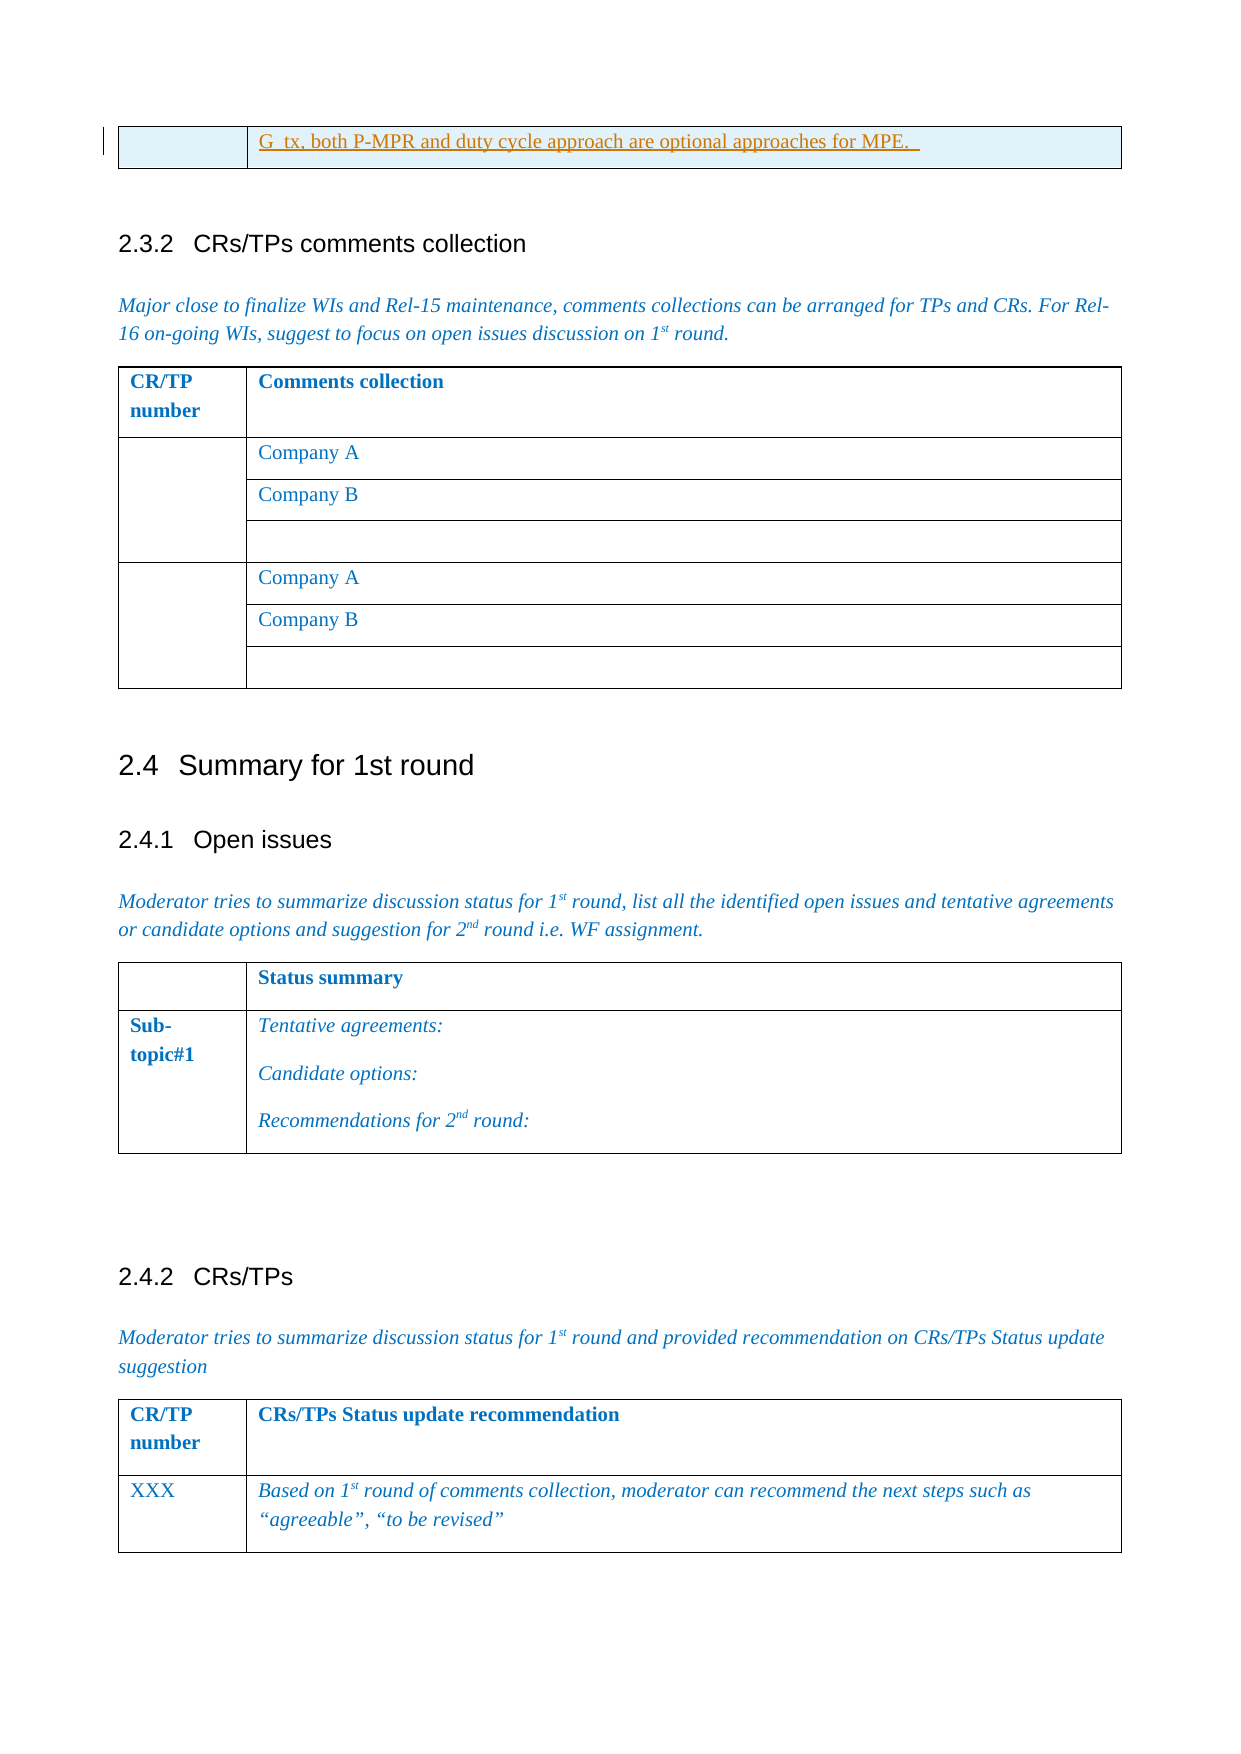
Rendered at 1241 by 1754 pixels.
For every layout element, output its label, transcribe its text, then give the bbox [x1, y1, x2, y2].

table_header Comments collection [247, 368, 1121, 437]
table_header [119, 963, 246, 1010]
table_cell [247, 521, 1121, 562]
text Moderator tries to summarize discussion status for 1st round and provided recommendation on CRs/TPs Status update suggestion [118, 1323, 1122, 1380]
table_cell Based on 1st round of comments collection, moderator can recommend the next steps such as “agreeable”, “to be revised” [247, 1476, 1121, 1552]
subtitle CRs/TPs comments collection [118, 216, 1122, 272]
text Moderator tries to summarize discussion status for 1st round, list all the identified open issues and tentative agreements or candidate options and suggestion for 2nd round i.e. WF assignment. [118, 887, 1122, 943]
table_header CRs/TPs Status update recommendation [247, 1400, 1121, 1475]
table_cell Company B [247, 480, 1121, 520]
table_cell Sub-topic#1 [119, 1011, 246, 1153]
table_cell [119, 563, 246, 688]
table_header CR/TP number [119, 1400, 246, 1475]
table_header CR/TP number [119, 368, 246, 437]
table_cell [247, 647, 1121, 688]
table_cell Tentative agreements: Candidate options: Recommendations for 2nd round: [247, 1011, 1121, 1153]
subtitle Open issues [118, 811, 1122, 868]
table_cell XXX [119, 1476, 246, 1552]
text Major close to finalize WIs and Rel-15 maintenance, comments collections can be arranged for TPs and CRs. For Rel-16 on-going WIs, suggest to focus on open issues discussion on 1st round. [118, 291, 1122, 348]
table_cell Company B [247, 605, 1121, 646]
table_cell Company A [247, 438, 1121, 478]
subtitle CRs/TPs [118, 1248, 1122, 1304]
table_header Status summary [247, 963, 1121, 1010]
table_cell [119, 438, 246, 562]
table_cell Company A [247, 563, 1121, 604]
subtitle Summary for 1st round [118, 736, 1122, 793]
